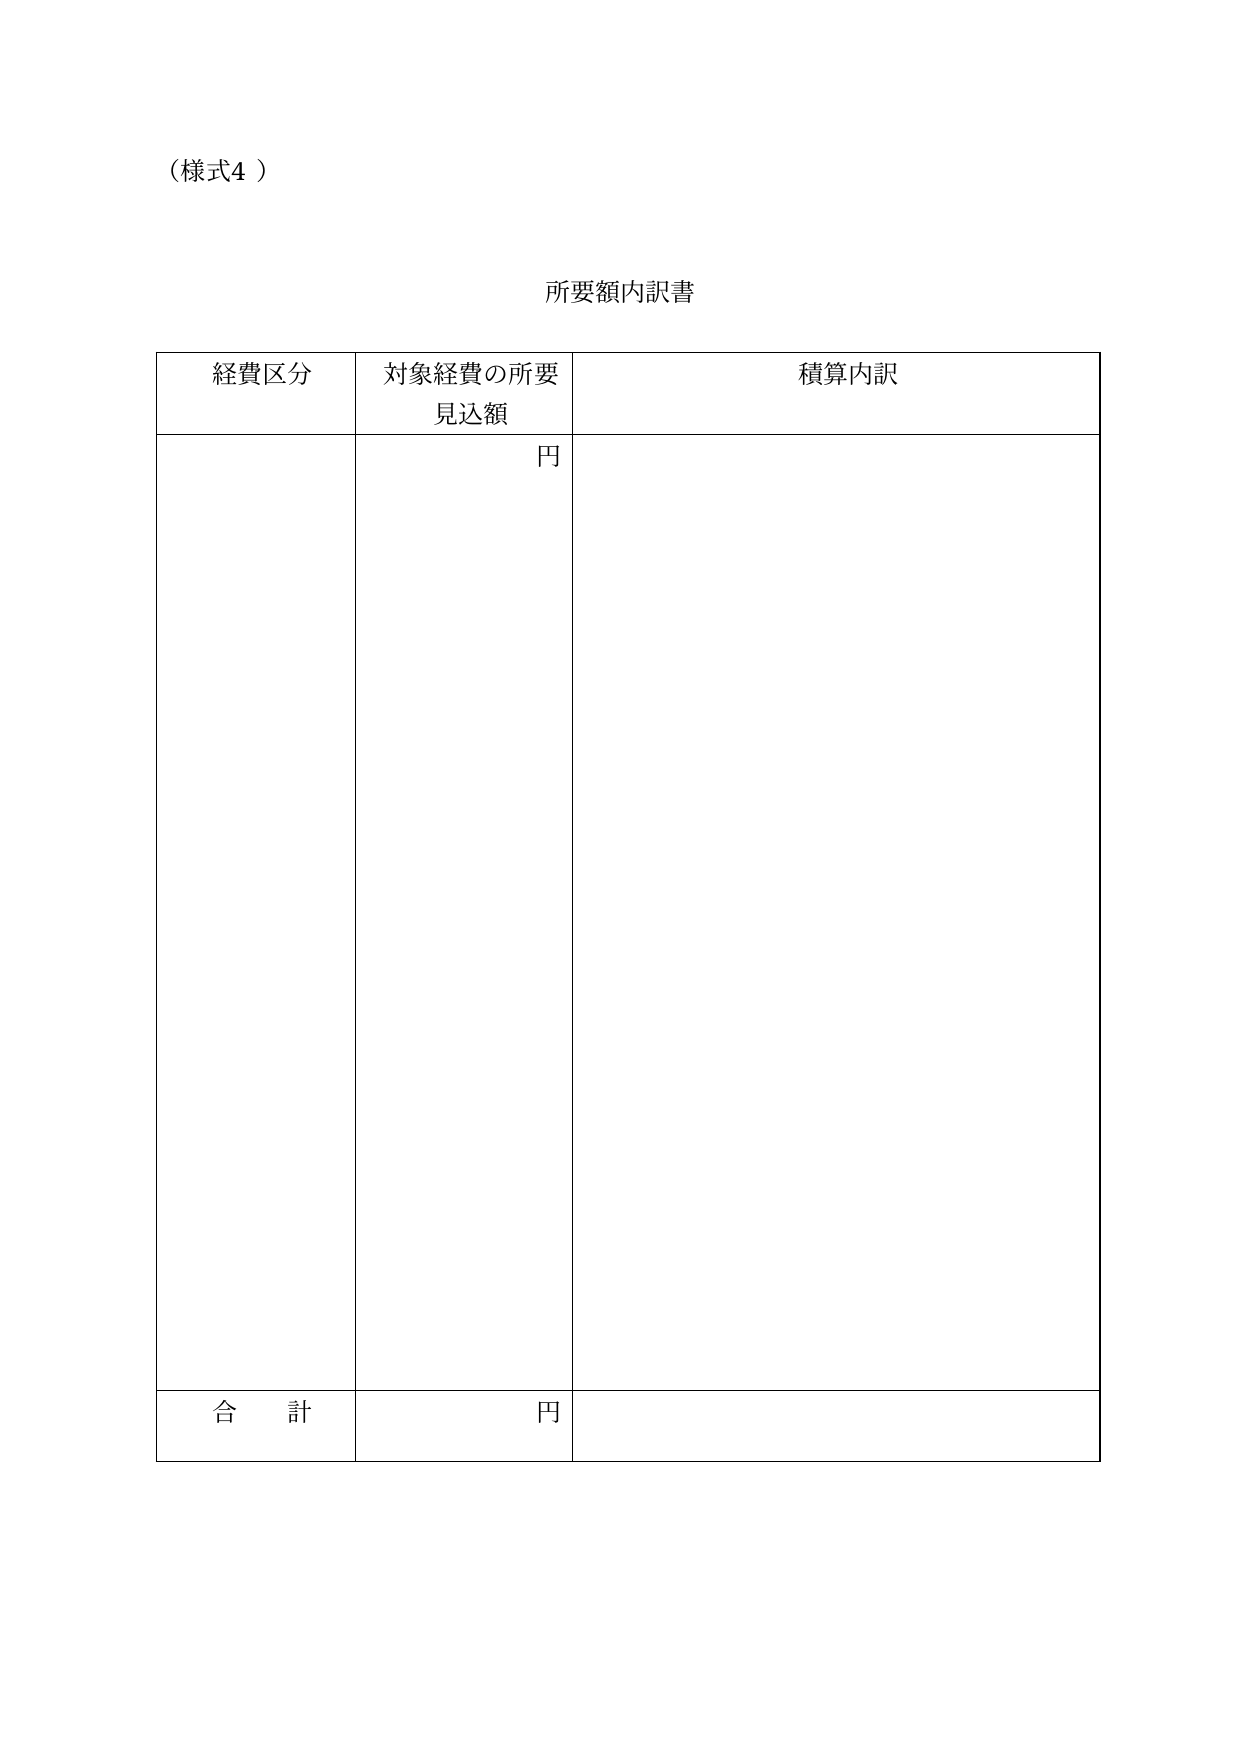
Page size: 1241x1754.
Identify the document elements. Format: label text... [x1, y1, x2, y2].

table_cell 円 [356, 435, 572, 1389]
table_cell [573, 435, 1099, 1389]
table_cell [573, 1391, 1099, 1461]
text 所要額内訳書 [156, 271, 1084, 311]
table_header 対象経費の所要見込額 [356, 353, 572, 433]
table_cell [157, 435, 355, 1389]
table_cell 円 [356, 1391, 572, 1461]
table_header 積算内訳 [573, 353, 1099, 433]
table_cell 合 計 [157, 1391, 355, 1461]
table_header 経費区分 [157, 353, 355, 433]
text （様式4） [156, 149, 1084, 190]
